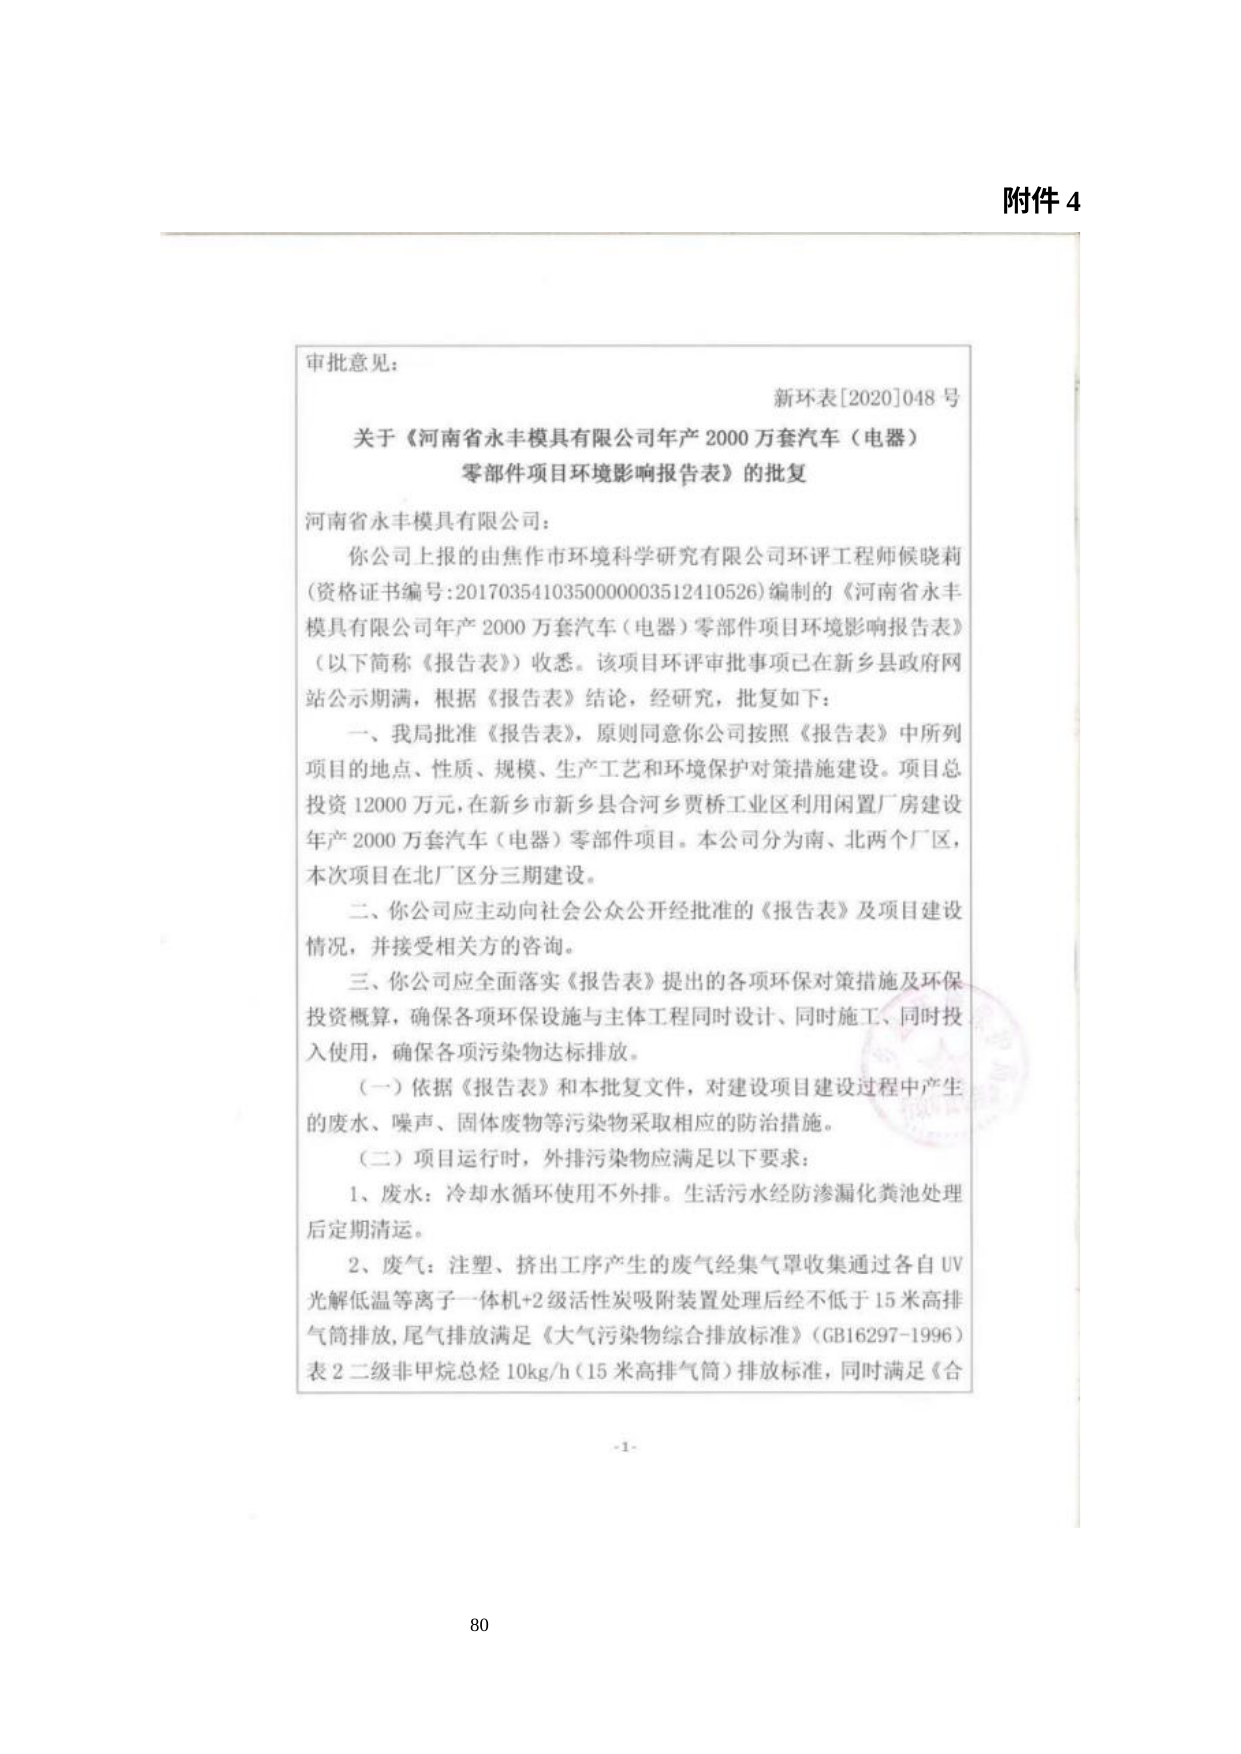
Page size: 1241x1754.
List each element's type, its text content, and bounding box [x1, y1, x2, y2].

text 附件4 [159, 177, 1081, 219]
picture [160, 232, 1080, 1528]
